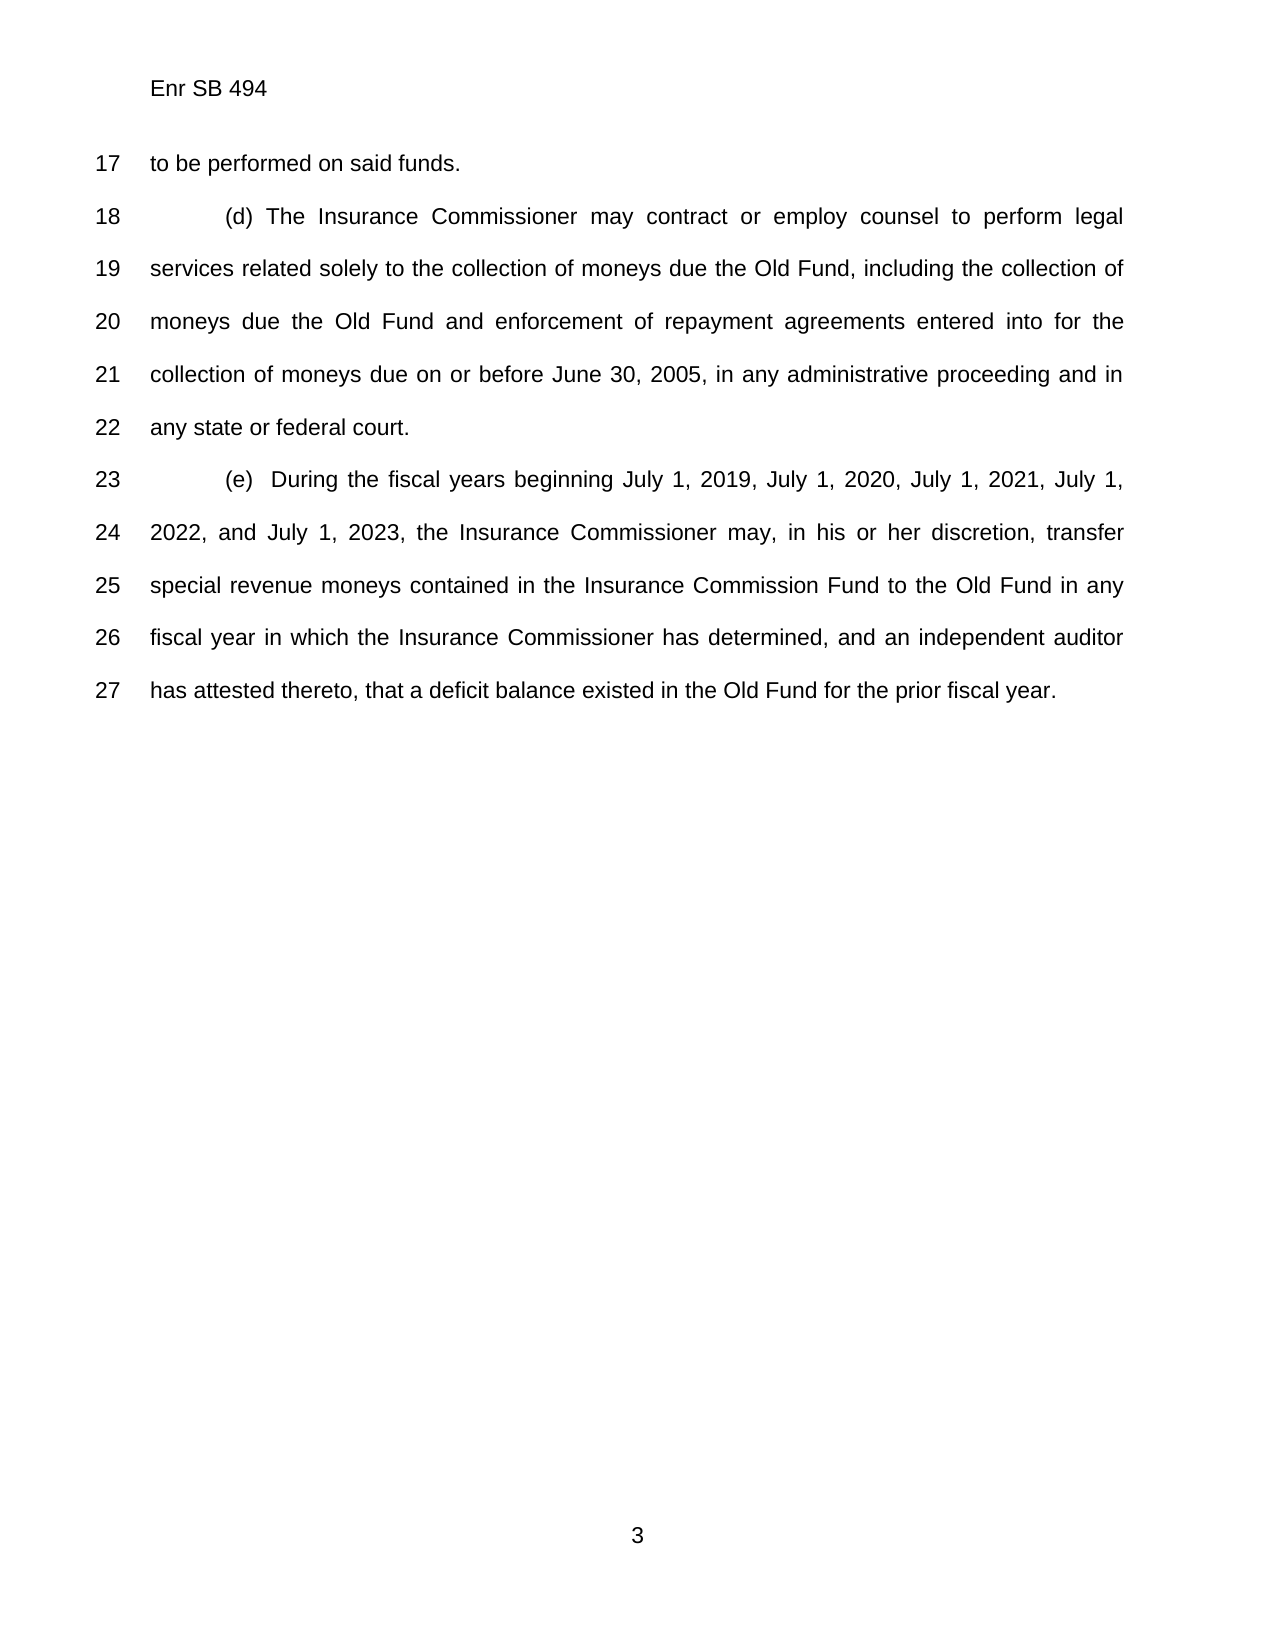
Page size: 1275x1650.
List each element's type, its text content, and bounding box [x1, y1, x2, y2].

text (d) The Insurance Commissioner may contract or employ counsel to perform legal services related solely to the collection of moneys due the Old Fund, including the collection of moneys due the Old Fund and enforcement of repayment agreements entered into for the collection of moneys due on or before June 30, 2005, in any administrative proceeding and in any state or federal court. [150, 203, 1125, 440]
text (e) During the fiscal years beginning July 1, 2019, July 1, 2020, July 1, 2021, July 1, 2022, and July 1, 2023, the Insurance Commissioner may, in his or her discretion, transfer special revenue moneys contained in the Insurance Commission Fund to the Old Fund in any fiscal year in which the Insurance Commissioner has determined, and an independent auditor has attested thereto, that a deficit balance existed in the Old Fund for the prior fiscal year. [150, 466, 1125, 703]
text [150, 150, 1125, 176]
